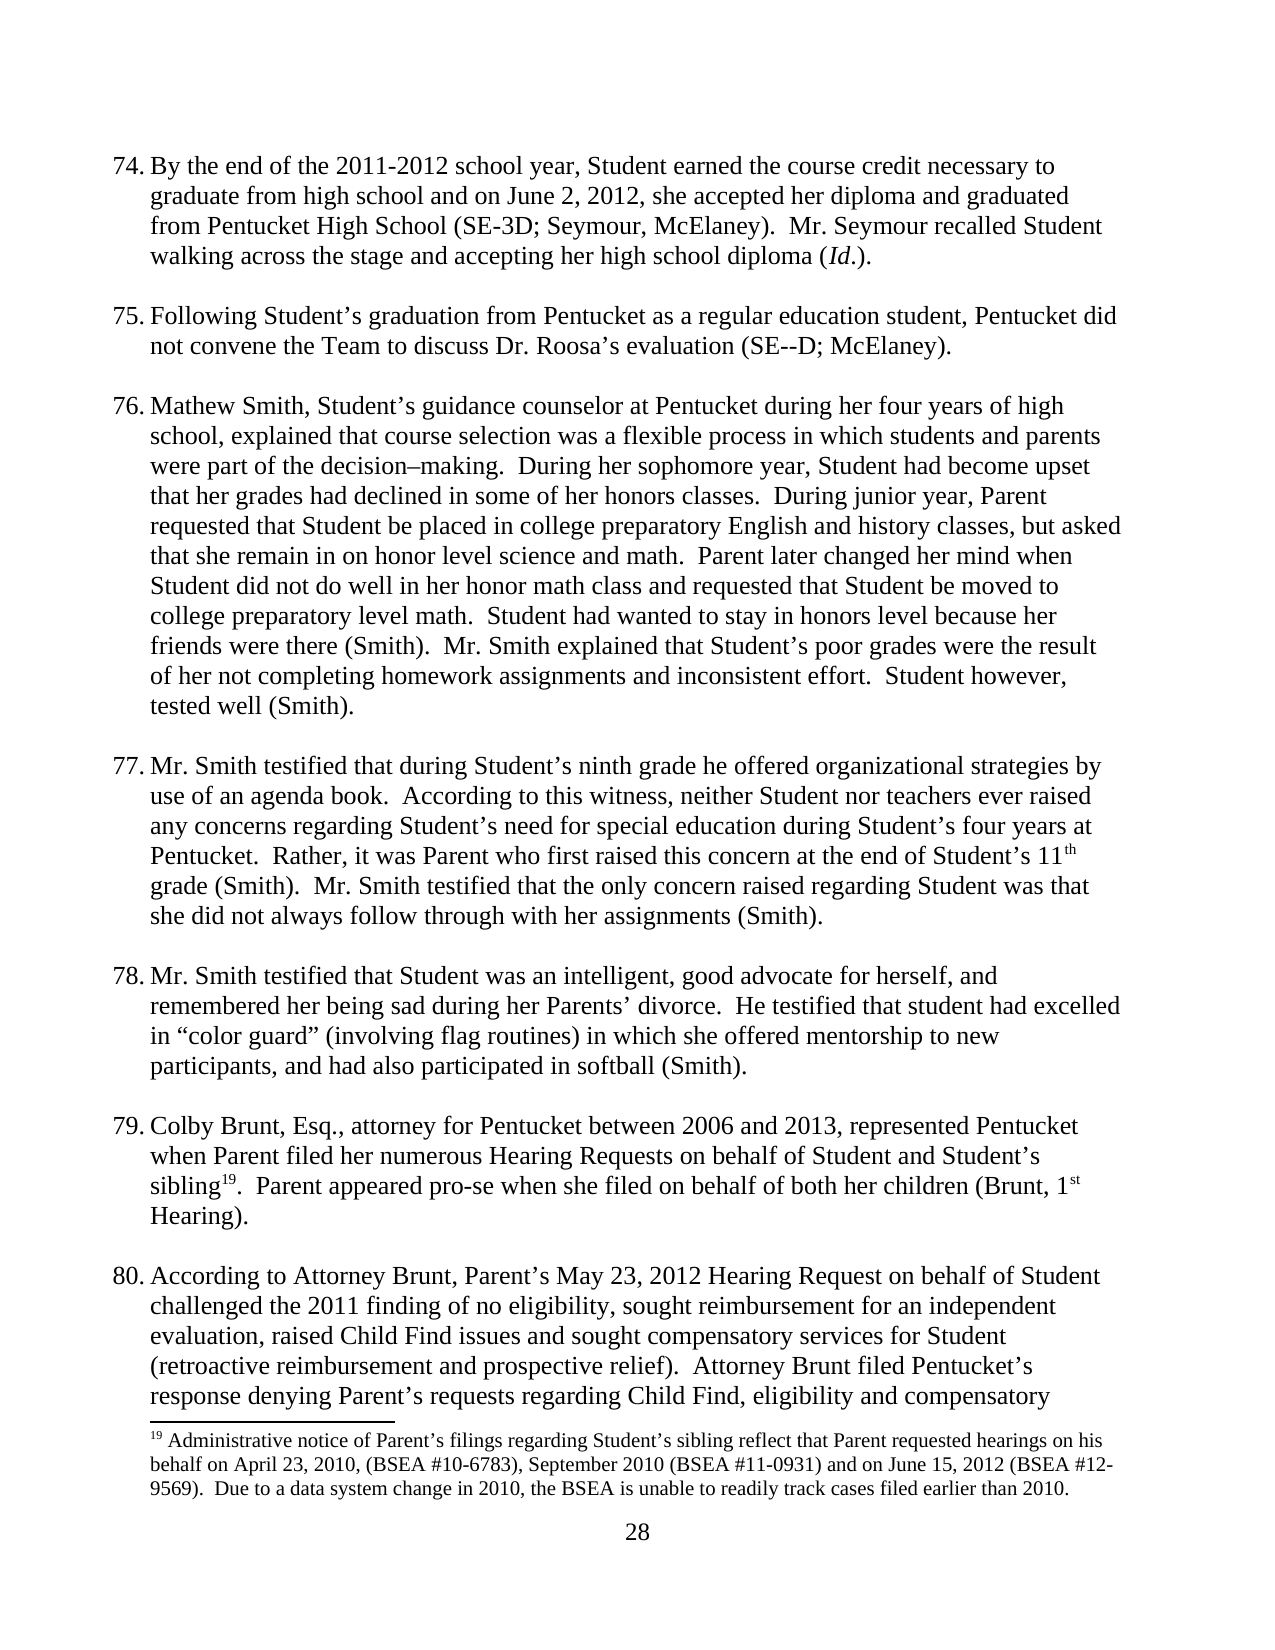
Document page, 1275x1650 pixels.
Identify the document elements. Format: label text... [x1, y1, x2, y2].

list Mathew Smith, Student’s guidance counselor at Pentucket during her four years of high school, explained that course selection was a flexible process in which students and parents were part of the decision–making. During her sophomore year, Student had become upset that her grades had declined in some of her honors classes. During junior year, Parent requested that Student be placed in college preparatory English and history classes, but asked that she remain in on honor level science and math. Parent later changed her mind when Student did not do well in her honor math class and requested that Student be moved to college preparatory level math. Student had wanted to stay in honors level because her friends were there (Smith). Mr. Smith explained that Student’s poor grades were the result of her not completing homework assignments and inconsistent effort. Student however, tested well (Smith). [112, 390, 1125, 720]
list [112, 1260, 1125, 1410]
list By the end of the 2011-2012 school year, Student earned the course credit necessary to graduate from high school and on June 2, 2012, she accepted her diploma and graduated from Pentucket High School (SE-3D; Seymour, McElaney). Mr. Seymour recalled Student walking across the stage and accepting her high school diploma (Id.). [112, 150, 1125, 270]
list Mr. Smith testified that Student was an intelligent, good advocate for herself, and remembered her being sad during her Parents’ divorce. He testified that student had excelled in “color guard” (involving flag routines) in which she offered mentorship to new participants, and had also participated in softball (Smith). [112, 960, 1125, 1080]
list Following Student’s graduation from Pentucket as a regular education student, Pentucket did not convene the Team to discuss Dr. Roosa’s evaluation (SE--D; McElaney). [112, 300, 1125, 360]
list Mr. Smith testified that during Student’s ninth grade he offered organizational strategies by use of an agenda book. According to this witness, neither Student nor teachers ever raised any concerns regarding Student’s need for special education during Student’s four years at Pentucket. Rather, it was Parent who first raised this concern at the end of Student’s 11th grade (Smith). Mr. Smith testified that the only concern raised regarding Student was that she did not always follow through with her assignments (Smith). [112, 750, 1125, 930]
list Colby Brunt, Esq., attorney for Pentucket between 2006 and 2013, represented Pentucket when Parent filed her numerous Hearing Requests on behalf of Student and Student’s sibling. Parent appeared pro-se when she filed on behalf of both her children (Brunt, 1st Hearing). [112, 1110, 1125, 1230]
